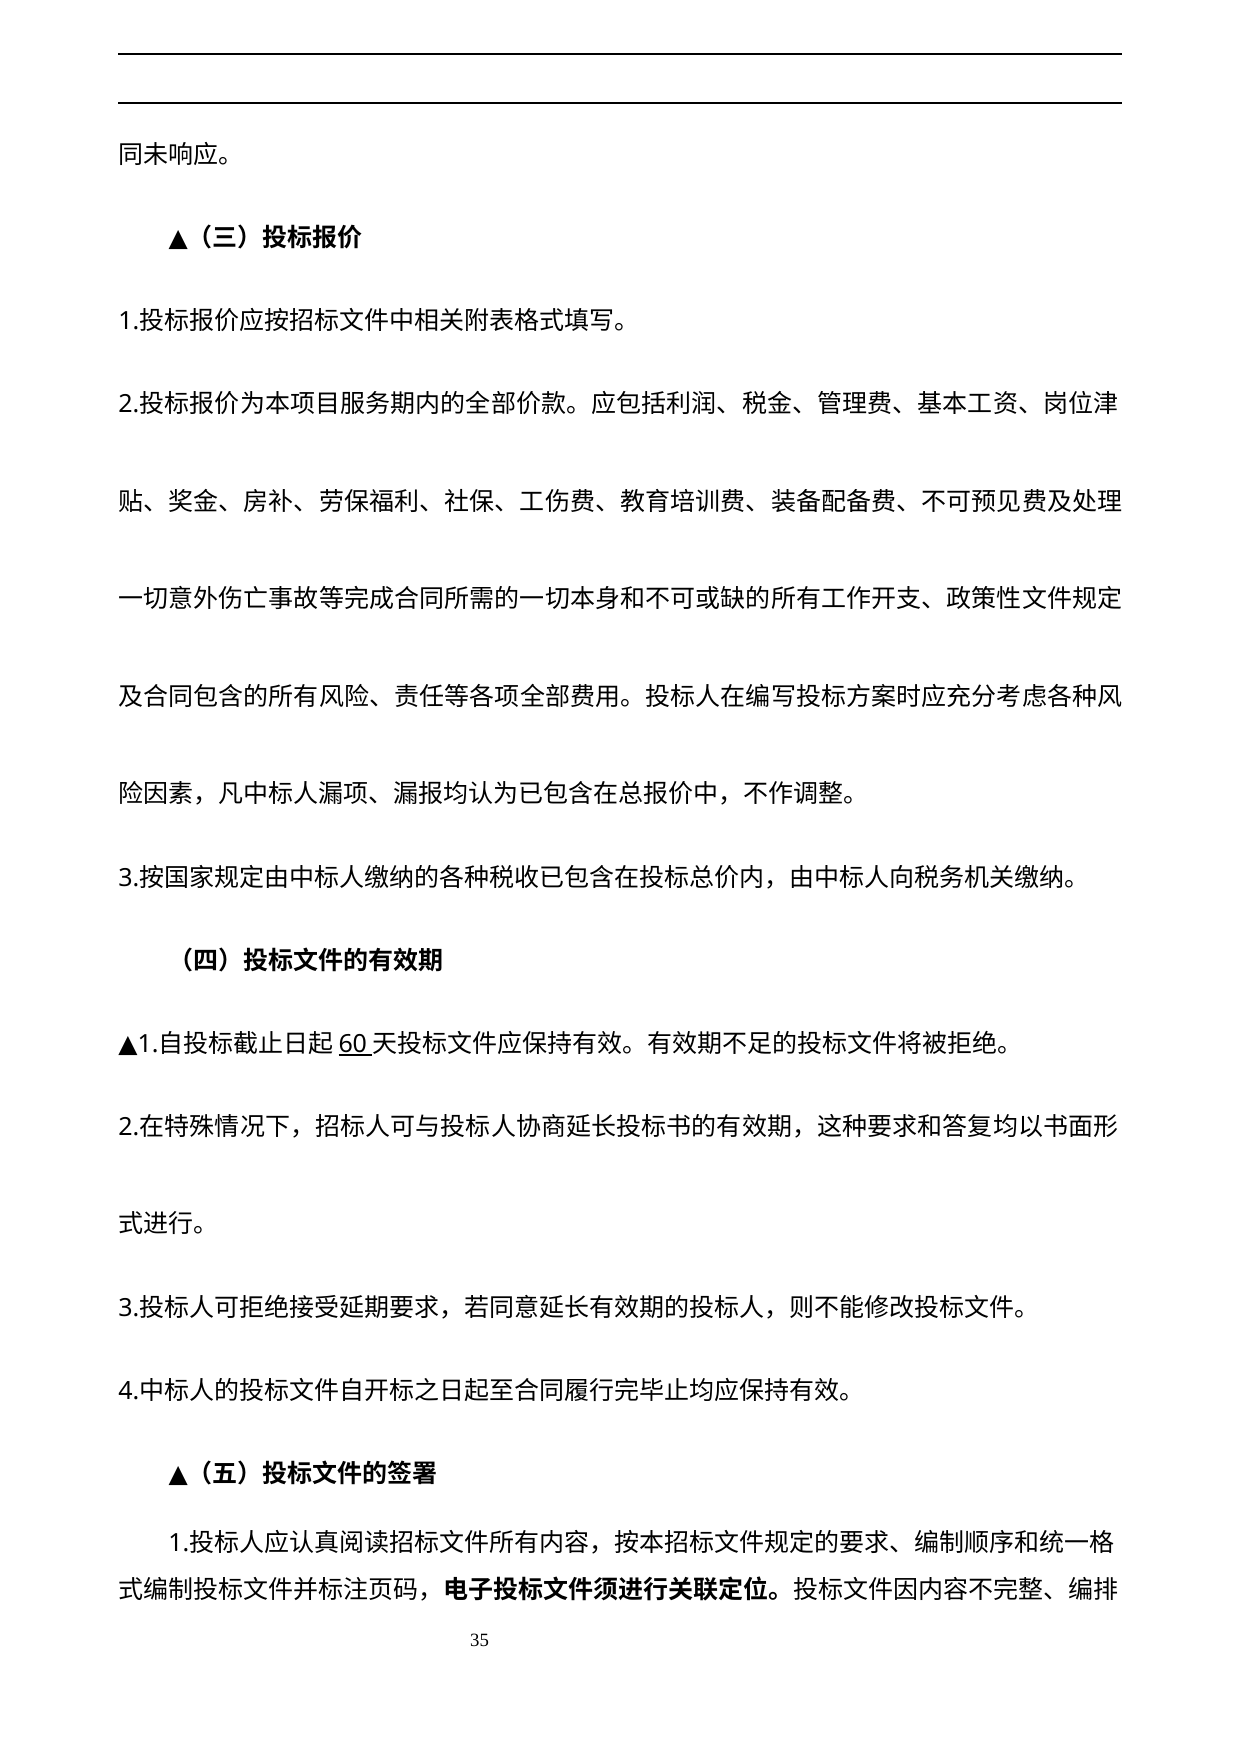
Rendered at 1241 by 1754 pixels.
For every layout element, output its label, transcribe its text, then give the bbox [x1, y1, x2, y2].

text 3.按国家规定由中标人缴纳的各种税收已包含在投标总价内，由中标人向税务机关缴纳。 [118, 843, 1122, 908]
text 3.投标人可拒绝接受延期要求，若同意延长有效期的投标人，则不能修改投标文件。 [118, 1273, 1122, 1338]
text 2.在特殊情况下，招标人可与投标人协商延长投标书的有效期，这种要求和答复均以书面形式进行。 [118, 1092, 1122, 1254]
text 2.投标报价为本项目服务期内的全部价款。应包括利润、税金、管理费、基本工资、岗位津贴、奖金、房补、劳保福利、社保、工伤费、教育培训费、装备配备费、不可预见费及处理一切意外伤亡事故等完成合同所需的一切本身和不可或缺的所有工作开支、政策性文件规定及合同包含的所有风险、责任等各项全部费用。投标人在编写投标方案时应充分考虑各种风险因素，凡中标人漏项、漏报均认为已包含在总报价中，不作调整。 [118, 369, 1122, 824]
text ▲（三）投标报价 [118, 203, 1122, 268]
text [118, 120, 1122, 185]
text 4.中标人的投标文件自开标之日起至合同履行完毕止均应保持有效。 [118, 1356, 1122, 1421]
text ▲（五）投标文件的签署 [118, 1439, 1122, 1504]
text （四）投标文件的有效期 [118, 926, 1122, 991]
text ▲1.自投标截止日起60天投标文件应保持有效。有效期不足的投标文件将被拒绝。 [118, 1009, 1122, 1074]
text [118, 1522, 1122, 1605]
text 1.投标报价应按招标文件中相关附表格式填写。 [118, 286, 1122, 351]
